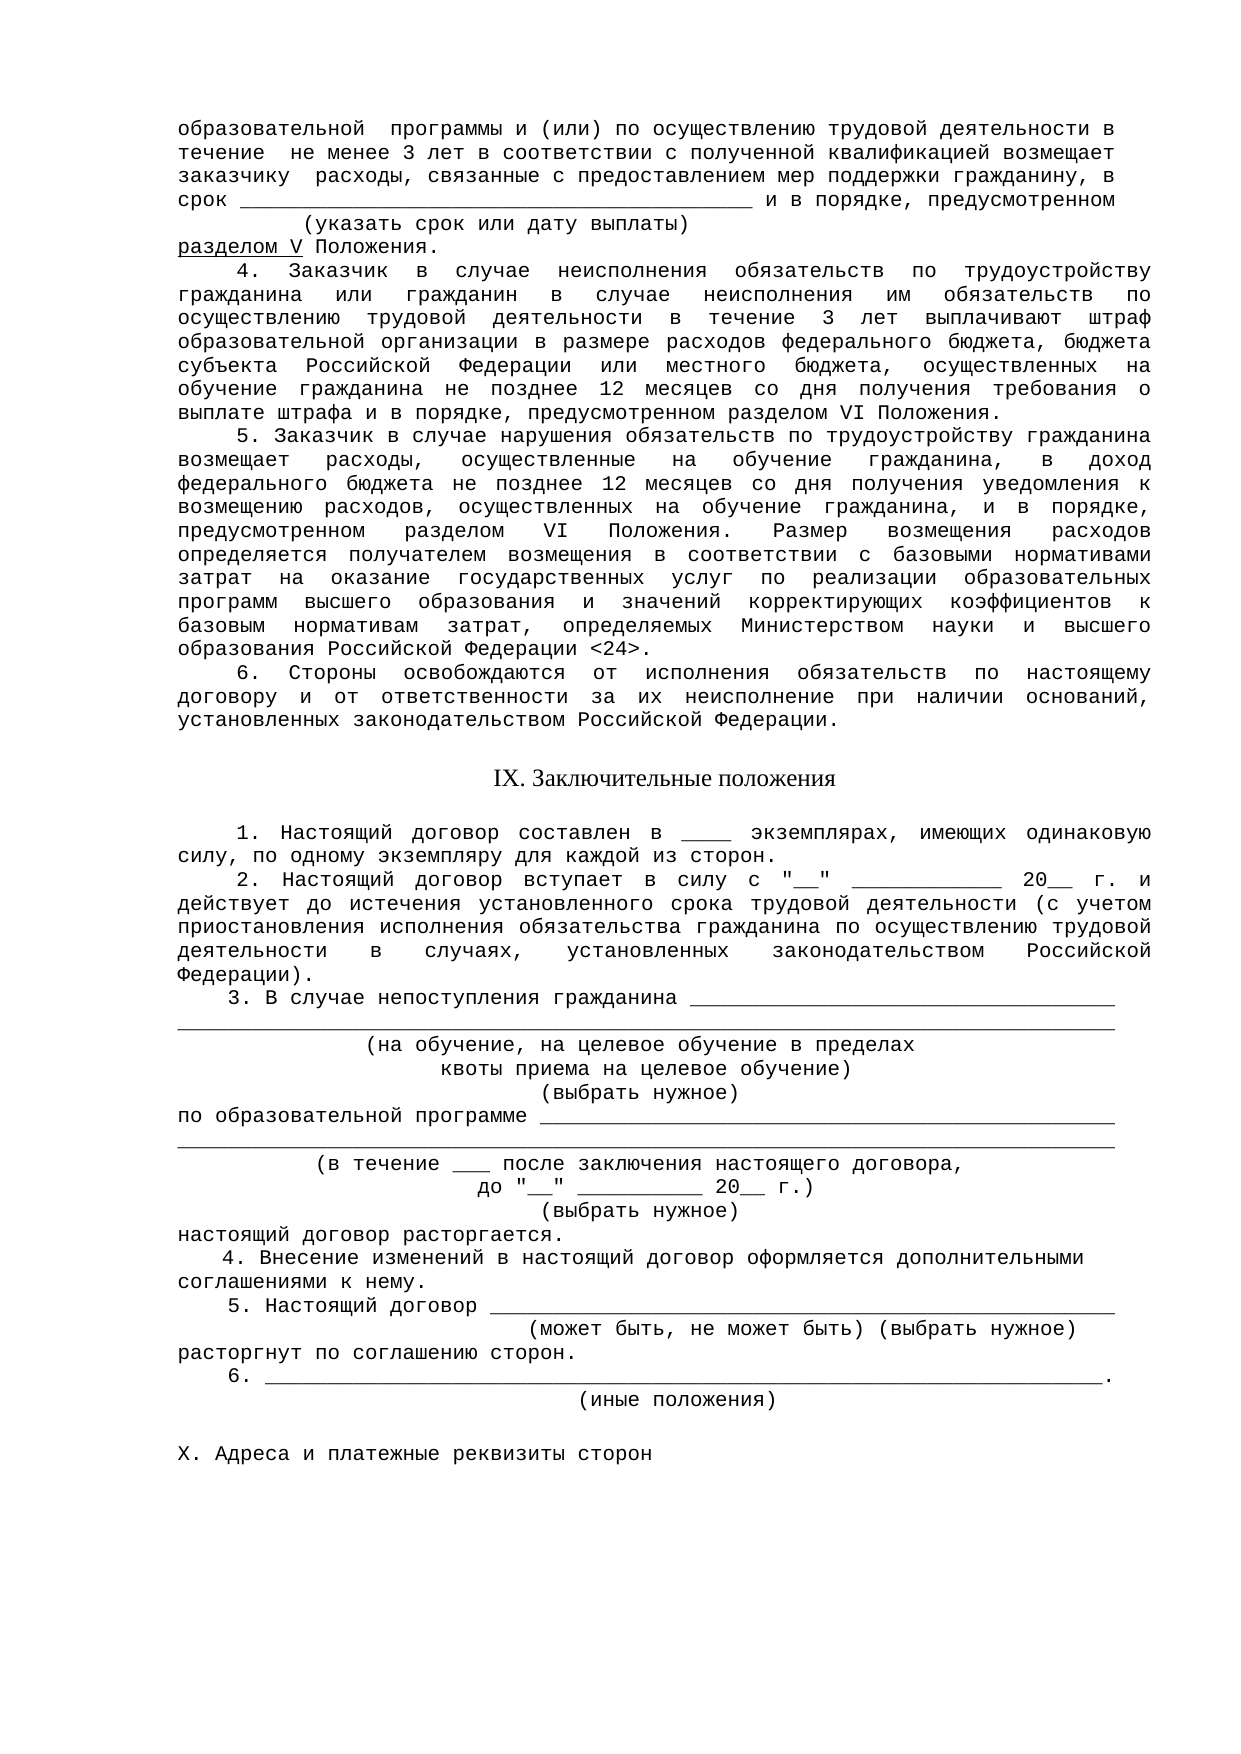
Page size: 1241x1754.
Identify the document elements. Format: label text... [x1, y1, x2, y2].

text по образовательной программе ______________________________________________ [177, 1105, 1152, 1129]
text (выбрать нужное) [177, 1082, 1152, 1105]
text образовательной программы и (или) по осуществлению трудовой деятельности в [177, 118, 1152, 142]
text (выбрать нужное) [177, 1200, 1152, 1224]
text течение не менее 3 лет в соответствии с полученной квалификацией возмещает [177, 142, 1152, 165]
text разделом V Положения. [177, 236, 1152, 260]
text квоты приема на целевое обучение) [177, 1058, 1152, 1082]
text 4. Внесение изменений в настоящий договор оформляется дополнительными соглашениями к нему. [177, 1247, 1152, 1294]
text 5. Заказчик в случае нарушения обязательств по трудоустройству гражданина возмещает расходы, осуществленные на обучение гражданина, в доход федерального бюджета не позднее 12 месяцев со дня получения уведомления к возмещению расходов, осуществленных на обучение гражданина, и в порядке, предусмотренном разделом VI Положения. Размер возмещения расходов определяется получателем возмещения в соответствии с базовыми нормативами затрат на оказание государственных услуг по реализации образовательных программ высшего образования и значений корректирующих коэффициентов к базовым нормативам затрат, определяемых Министерством науки и высшего образования Российской Федерации <24>. [177, 426, 1152, 662]
text 5. Настоящий договор __________________________________________________ [177, 1294, 1152, 1318]
text (может быть, не может быть) (выбрать нужное) [177, 1318, 1152, 1342]
text 1. Настоящий договор составлен в ____ экземплярах, имеющих одинаковую силу, по одному экземпляру для каждой из сторон. [177, 822, 1152, 869]
text 3. В случае непоступления гражданина __________________________________ [177, 987, 1152, 1011]
text IX. Заключительные положения [177, 763, 1152, 792]
text (на обучение, на целевое обучение в пределах [177, 1034, 1152, 1058]
text X. Адреса и платежные реквизиты сторон [177, 1443, 1152, 1466]
text 6. Стороны освобождаются от исполнения обязательств по настоящему договору и от ответственности за их неисполнение при наличии оснований, установленных законодательством Российской Федерации. [177, 662, 1152, 733]
text 2. Настоящий договор вступает в силу с "__" ____________ 20__ г. и действует до истечения установленного срока трудовой деятельности (с учетом приостановления исполнения обязательства гражданина по осуществлению трудовой деятельности в случаях, установленных законодательством Российской Федерации). [177, 869, 1152, 987]
text расторгнут по соглашению сторон. [177, 1342, 1152, 1366]
text 4. Заказчик в случае неисполнения обязательств по трудоустройству гражданина или гражданин в случае неисполнения им обязательств по осуществлению трудовой деятельности в течение 3 лет выплачивают штраф образовательной организации в размере расходов федерального бюджета, бюджета субъекта Российской Федерации или местного бюджета, осуществленных на обучение гражданина не позднее 12 месяцев со дня получения требования о выплате штрафа и в порядке, предусмотренном разделом VI Положения. [177, 260, 1152, 426]
text (в течение ___ после заключения настоящего договора, [177, 1153, 1152, 1176]
text (иные положения) [177, 1389, 1152, 1413]
text срок _________________________________________ и в порядке, предусмотренном [177, 189, 1152, 213]
text заказчику расходы, связанные с предоставлением мер поддержки гражданину, в [177, 165, 1152, 189]
text до "__" __________ 20__ г.) [177, 1176, 1152, 1200]
text (указать срок или дату выплаты) [177, 213, 1152, 236]
text 6. ___________________________________________________________________. [177, 1366, 1152, 1389]
text настоящий договор расторгается. [177, 1224, 1152, 1247]
text ___________________________________________________________________________ [177, 1129, 1152, 1153]
text ___________________________________________________________________________ [177, 1011, 1152, 1034]
